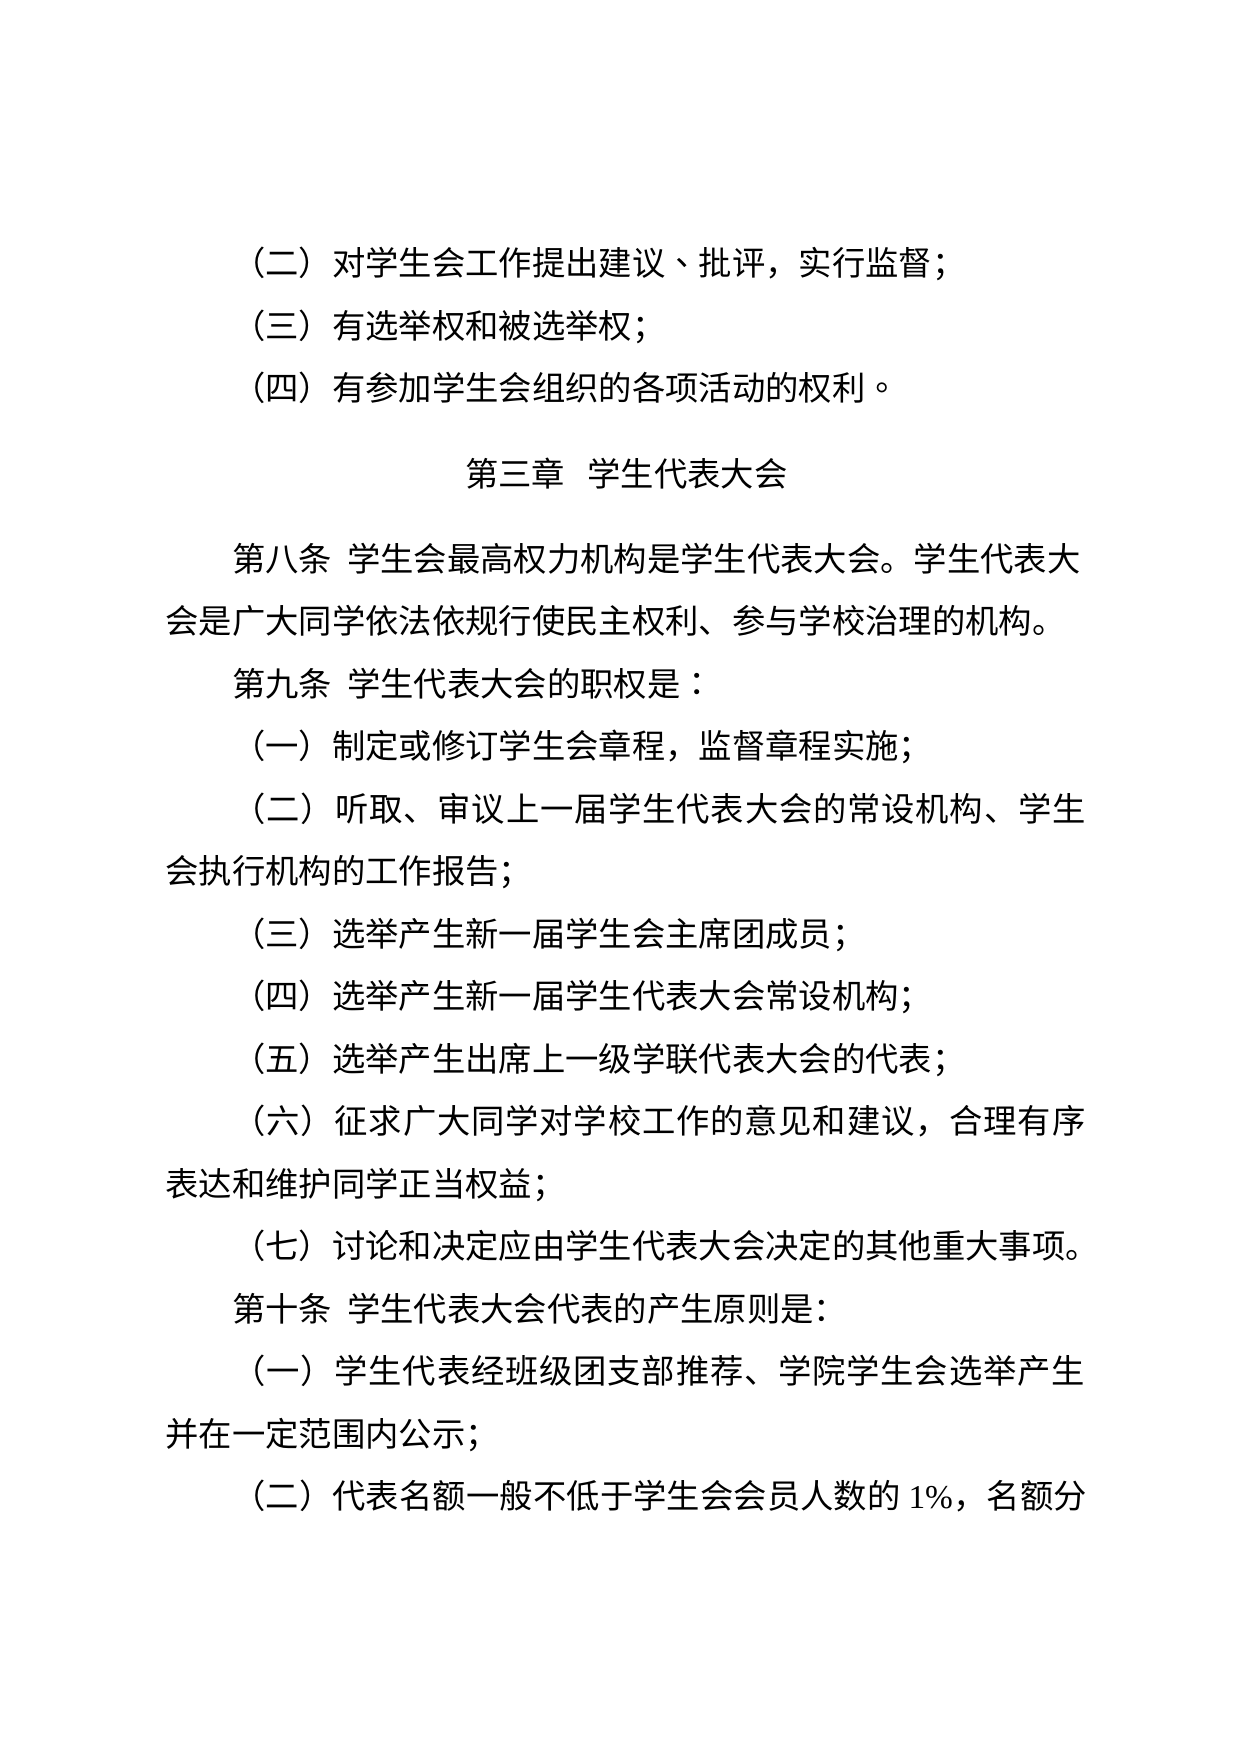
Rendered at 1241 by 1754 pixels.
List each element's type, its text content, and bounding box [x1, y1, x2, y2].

text （六）征求广大同学对学校工作的意见和建议，合理有序表达和维护同学正当权益； [165, 1083, 1087, 1208]
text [165, 1458, 1087, 1521]
text （七）讨论和决定应由学生代表大会决定的其他重大事项。 [165, 1208, 1087, 1271]
text 第十条 学生代表大会代表的产生原则是： [165, 1271, 1087, 1333]
text （三）有选举权和被选举权； [165, 288, 1087, 351]
text （一）学生代表经班级团支部推荐、学院学生会选举产生，并在一定范围内公示； [165, 1333, 1087, 1458]
text 第八条 学生会最高权力机构是学生代表大会。学生代表大会是广大同学依法依规行使民主权利、参与学校治理的机构。 [165, 521, 1087, 646]
text （一）制定或修订学生会章程，监督章程实施； [165, 708, 1087, 771]
text （五）选举产生出席上一级学联代表大会的代表； [165, 1021, 1087, 1083]
text （二）听取、审议上一届学生代表大会的常设机构、学生会执行机构的工作报告； [165, 771, 1087, 896]
text （三）选举产生新一届学生会主席团成员； [165, 896, 1087, 958]
text （二）对学生会工作提出建议、批评，实行监督； [165, 226, 1087, 288]
text 第三章 学生代表大会 [165, 436, 1087, 498]
text 第九条 学生代表大会的职权是： [165, 646, 1087, 708]
text （四）选举产生新一届学生代表大会常设机构； [165, 958, 1087, 1021]
text （四）有参加学生会组织的各项活动的权利。 [165, 351, 1087, 413]
